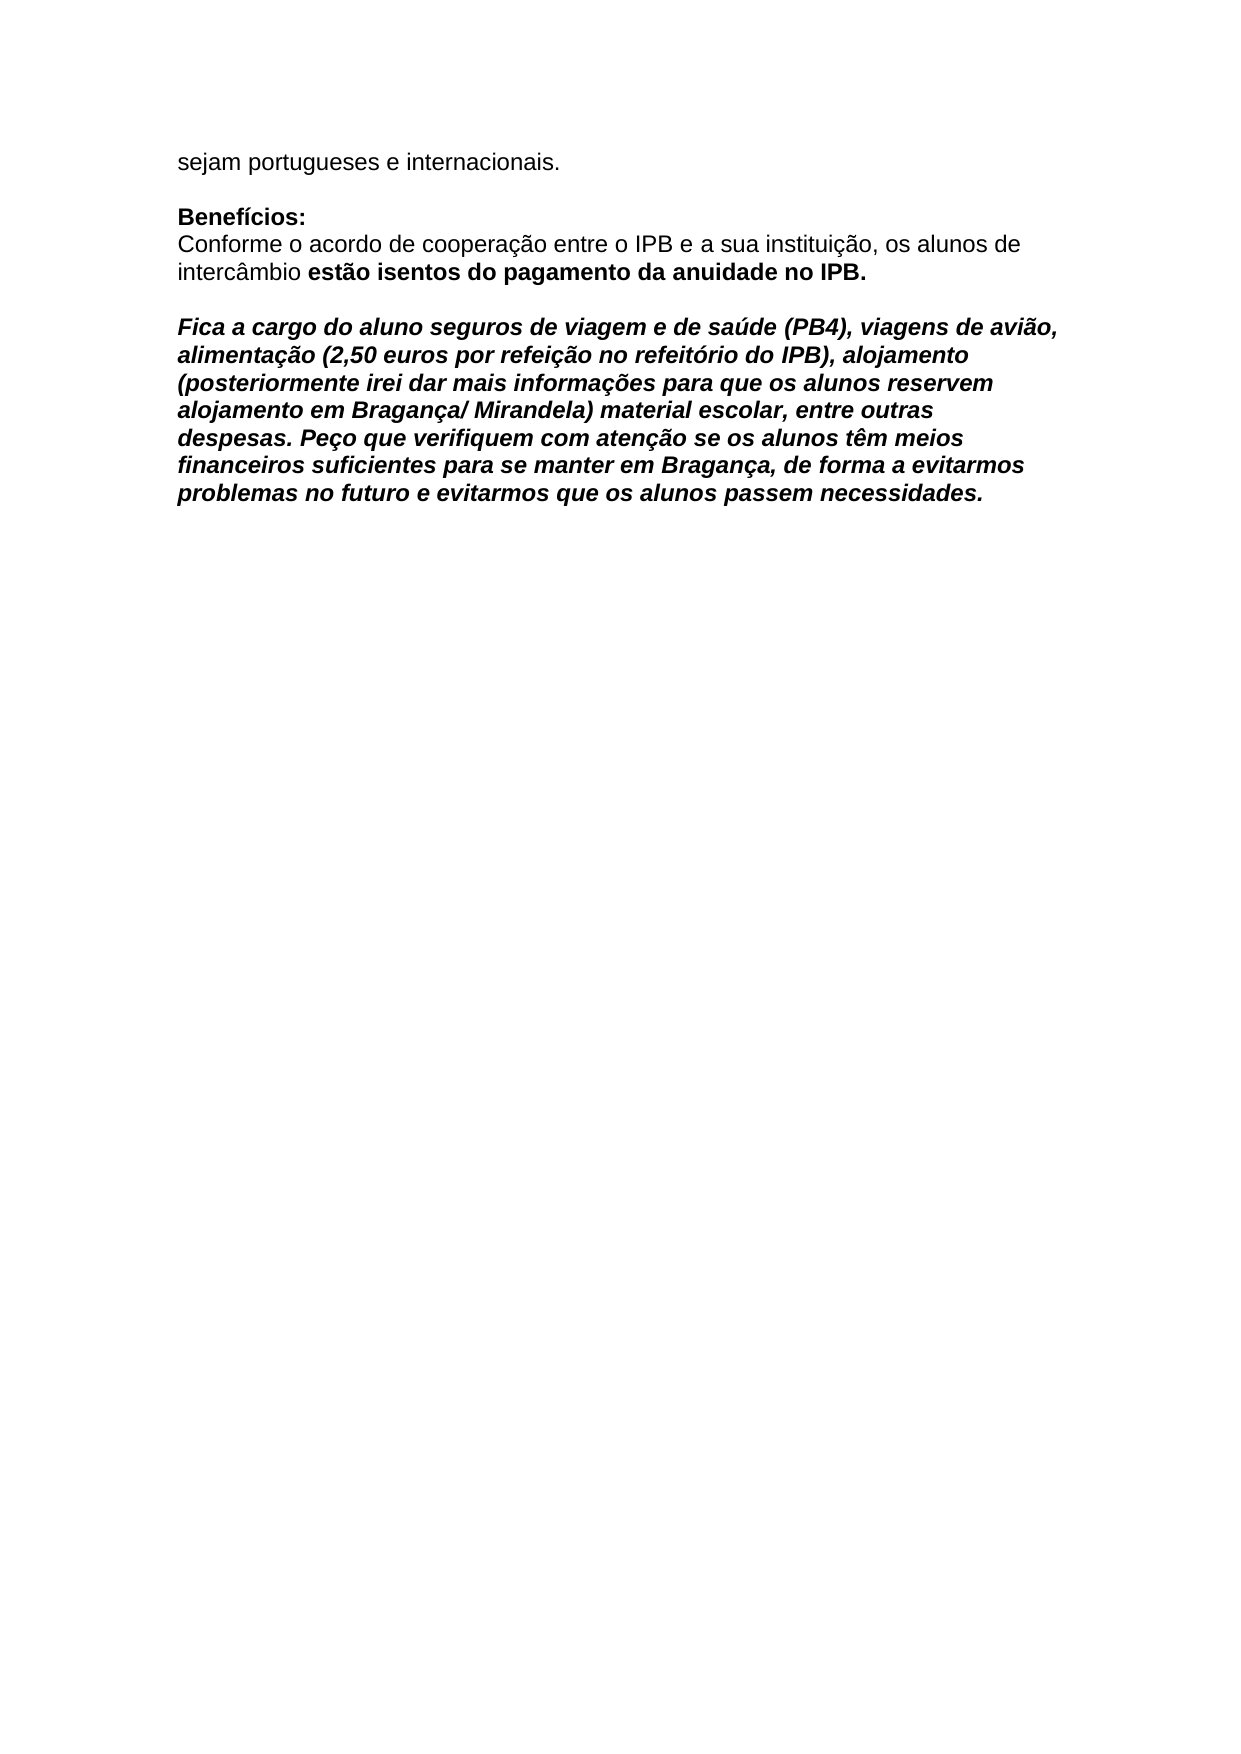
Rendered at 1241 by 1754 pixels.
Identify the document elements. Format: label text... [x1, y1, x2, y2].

text Fica a cargo do aluno seguros de viagem e de saúde (PB4), viagens de avião, alimentação (2,50 euros por refeição no refeitório do IPB), alojamento (posteriormente irei dar mais informações para que os alunos reservem alojamento em Bragança/ Mirandela) material escolar, entre outras despesas. Peço que verifiquem com atenção se os alunos têm meios financeiros suficientes para se manter em Bragança, de forma a evitarmos problemas no futuro e evitarmos que os alunos passem necessidades. [177, 286, 1063, 506]
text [177, 148, 1063, 286]
